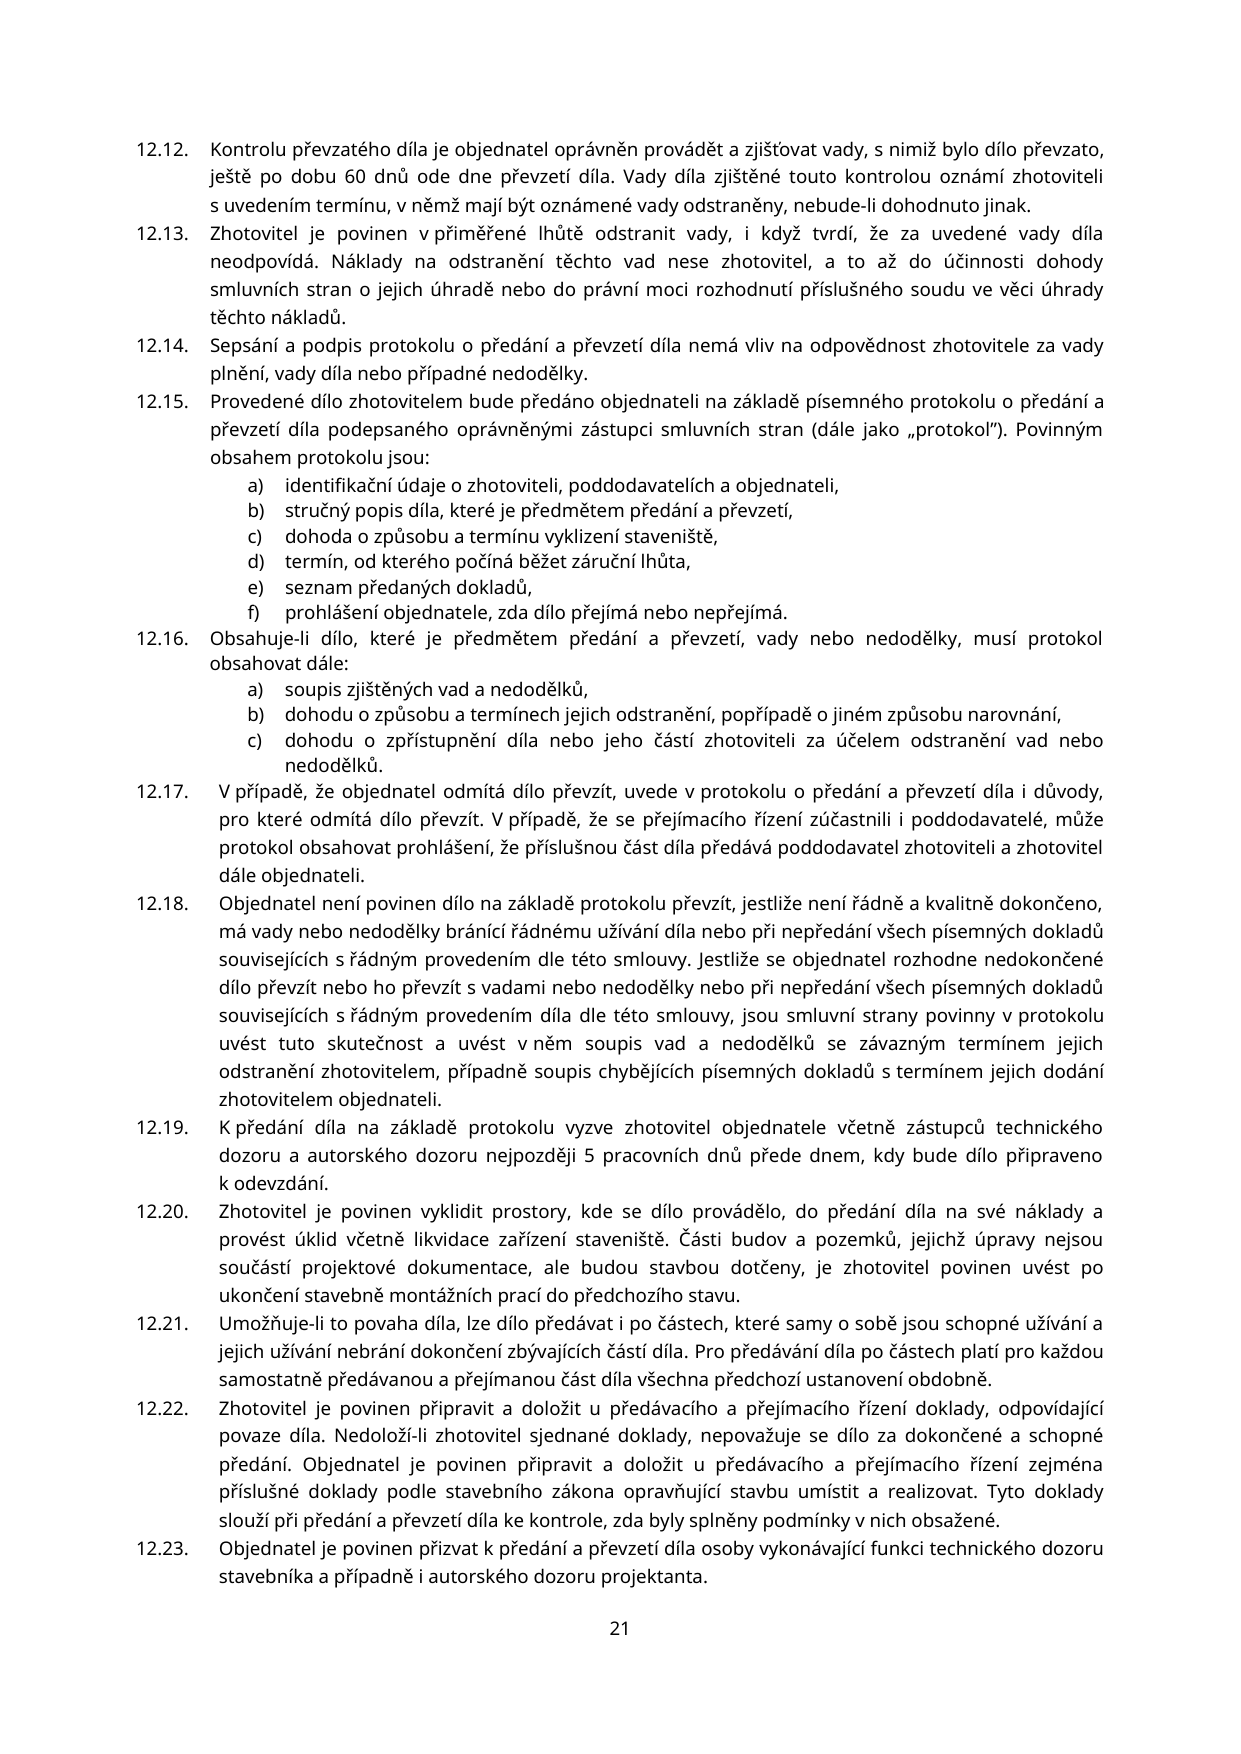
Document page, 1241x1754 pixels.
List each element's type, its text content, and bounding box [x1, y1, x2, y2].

list stručný popis díla, které je předmětem předání a převzetí, [247, 498, 1104, 523]
list seznam předaných dokladů, [247, 574, 1104, 600]
list dohoda o způsobu a termínu vyklizení staveniště, [247, 523, 1104, 549]
text 12.18. Objednatel není povinen dílo na základě protokolu převzít, jestliže není řádně a kvalitně dokončeno, má vady nebo nedodělky bránící řádnému užívání díla nebo při nepředání všech písemných dokladů souvisejících s řádným provedením dle této smlouvy. Jestliže se objednatel rozhodne nedokončené dílo převzít nebo ho převzít s vadami nebo nedodělky nebo při nepředání všech písemných dokladů souvisejících s řádným provedením díla dle této smlouvy, jsou smluvní strany povinny v protokolu uvést tuto skutečnost a uvést v něm soupis vad a nedodělků se závazným termínem jejich odstranění zhotovitelem, případně soupis chybějících písemných dokladů s termínem jejich dodání zhotovitelem objednateli. [136, 890, 1104, 1112]
text 12.12. Kontrolu převzatého díla je objednatel oprávněn provádět a zjišťovat vady, s nimiž bylo dílo převzato, ještě po dobu 60 dnů ode dne převzetí díla. Vady díla zjištěné touto kontrolou oznámí zhotoviteli s uvedením termínu, v němž mají být oznámené vady odstraněny, nebude-li dohodnuto jinak. [136, 136, 1104, 217]
text 12.14. Sepsání a podpis protokolu o předání a převzetí díla nemá vliv na odpovědnost zhotovitele za vady plnění, vady díla nebo případné nedodělky. [136, 332, 1104, 386]
list prohlášení objednatele, zda dílo přejímá nebo nepřejímá. [247, 600, 1104, 625]
text 12.20. Zhotovitel je povinen vyklidit prostory, kde se dílo provádělo, do předání díla na své náklady a provést úklid včetně likvidace zařízení staveniště. Části budov a pozemků, jejichž úpravy nejsou součástí projektové dokumentace, ale budou stavbou dotčeny, je zhotovitel povinen uvést po ukončení stavebně montážních prací do předchozího stavu. [136, 1199, 1104, 1308]
list dohodu o způsobu a termínech jejich odstranění, popřípadě o jiném způsobu narovnání, [247, 702, 1104, 727]
text 12.16. Obsahuje-li dílo, které je předmětem předání a převzetí, vady nebo nedodělky, musí protokol obsahovat dále: [136, 625, 1104, 676]
text 12.17. V případě, že objednatel odmítá dílo převzít, uvede v protokolu o předání a převzetí díla i důvody, pro které odmítá dílo převzít. V případě, že se přejímacího řízení zúčastnili i poddodavatelé, může protokol obsahovat prohlášení, že příslušnou část díla předává poddodavatel zhotoviteli a zhotovitel dále objednateli. [136, 778, 1104, 888]
list termín, od kterého počíná běžet záruční lhůta, [247, 549, 1104, 574]
text 12.13. Zhotovitel je povinen v přiměřené lhůtě odstranit vady, i když tvrdí, že za uvedené vady díla neodpovídá. Náklady na odstranění těchto vad nese zhotovitel, a to až do účinnosti dohody smluvních stran o jejich úhradě nebo do právní moci rozhodnutí příslušného soudu ve věci úhrady těchto nákladů. [136, 220, 1104, 329]
text 12.19. K předání díla na základě protokolu vyzve zhotovitel objednatele včetně zástupců technického dozoru a autorského dozoru nejpozději 5 pracovních dnů přede dnem, kdy bude dílo připraveno k odevzdání. [136, 1114, 1104, 1196]
text 12.23. Objednatel je povinen přizvat k předání a převzetí díla osoby vykonávající funkci technického dozoru stavebníka a případně i autorského dozoru projektanta. [136, 1535, 1104, 1588]
list soupis zjištěných vad a nedodělků, [247, 676, 1104, 702]
text 12.21. Umožňuje-li to povaha díla, lze dílo předávat i po částech, které samy o sobě jsou schopné užívání a jejich užívání nebrání dokončení zbývajících částí díla. Pro předávání díla po částech platí pro každou samostatně předávanou a přejímanou část díla všechna předchozí ustanovení obdobně. [136, 1311, 1104, 1392]
text 12.15. Provedené dílo zhotovitelem bude předáno objednateli na základě písemného protokolu o předání a převzetí díla podepsaného oprávněnými zástupci smluvních stran (dále jako „protokol”). Povinným obsahem protokolu jsou: [136, 388, 1104, 469]
list identifikační údaje o zhotoviteli, poddodavatelích a objednateli, [247, 472, 1104, 498]
list dohodu o zpřístupnění díla nebo jeho částí zhotoviteli za účelem odstranění vad nebo nedodělků. [247, 727, 1104, 778]
text 12.22. Zhotovitel je povinen připravit a doložit u předávacího a přejímacího řízení doklady, odpovídající povaze díla. Nedoloží-li zhotovitel sjednané doklady, nepovažuje se dílo za dokončené a schopné předání. Objednatel je povinen připravit a doložit u předávacího a přejímacího řízení zejména příslušné doklady podle stavebního zákona opravňující stavbu umístit a realizovat. Tyto doklady slouží při předání a převzetí díla ke kontrole, zda byly splněny podmínky v nich obsažené. [136, 1395, 1104, 1532]
